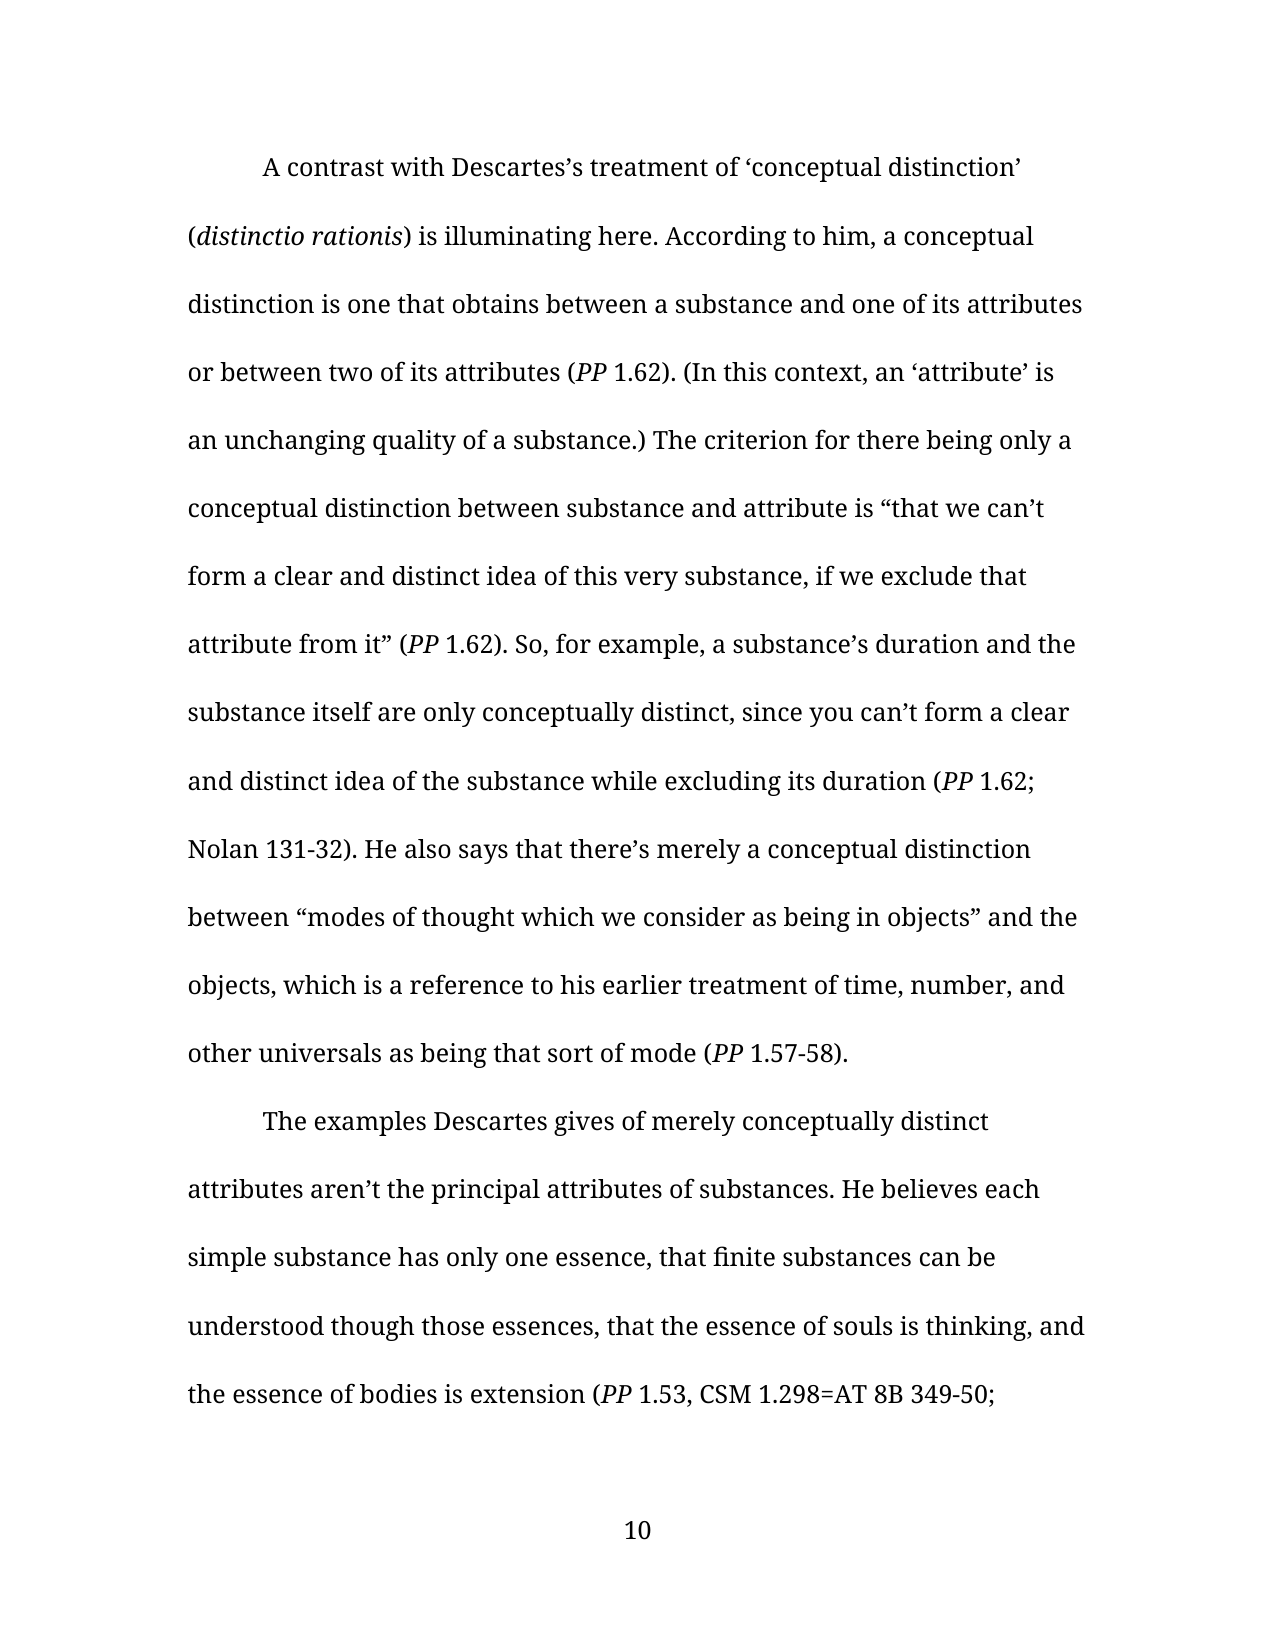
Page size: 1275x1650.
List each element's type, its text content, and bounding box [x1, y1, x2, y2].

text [187, 1104, 1087, 1410]
text A contrast with Descartes’s treatment of ‘conceptual distinction’ (distinctio rationis) is illuminating here. According to him, a conceptual distinction is one that obtains between a substance and one of its attributes or between two of its attributes (PP 1.62). (In this context, an ‘attribute’ is an unchanging quality of a substance.) The criterion for there being only a conceptual distinction between substance and attribute is “that we can’t form a clear and distinct idea of this very substance, if we exclude that attribute from it” (PP 1.62). So, for example, a substance’s duration and the substance itself are only conceptually distinct, since you can’t form a clear and distinct idea of the substance while excluding its duration (PP 1.62; Nolan 131-32). He also says that there’s merely a conceptual distinction between “modes of thought which we consider as being in objects” and the objects, which is a reference to his earlier treatment of time, number, and other universals as being that sort of mode (PP 1.57-58). [187, 150, 1087, 1070]
